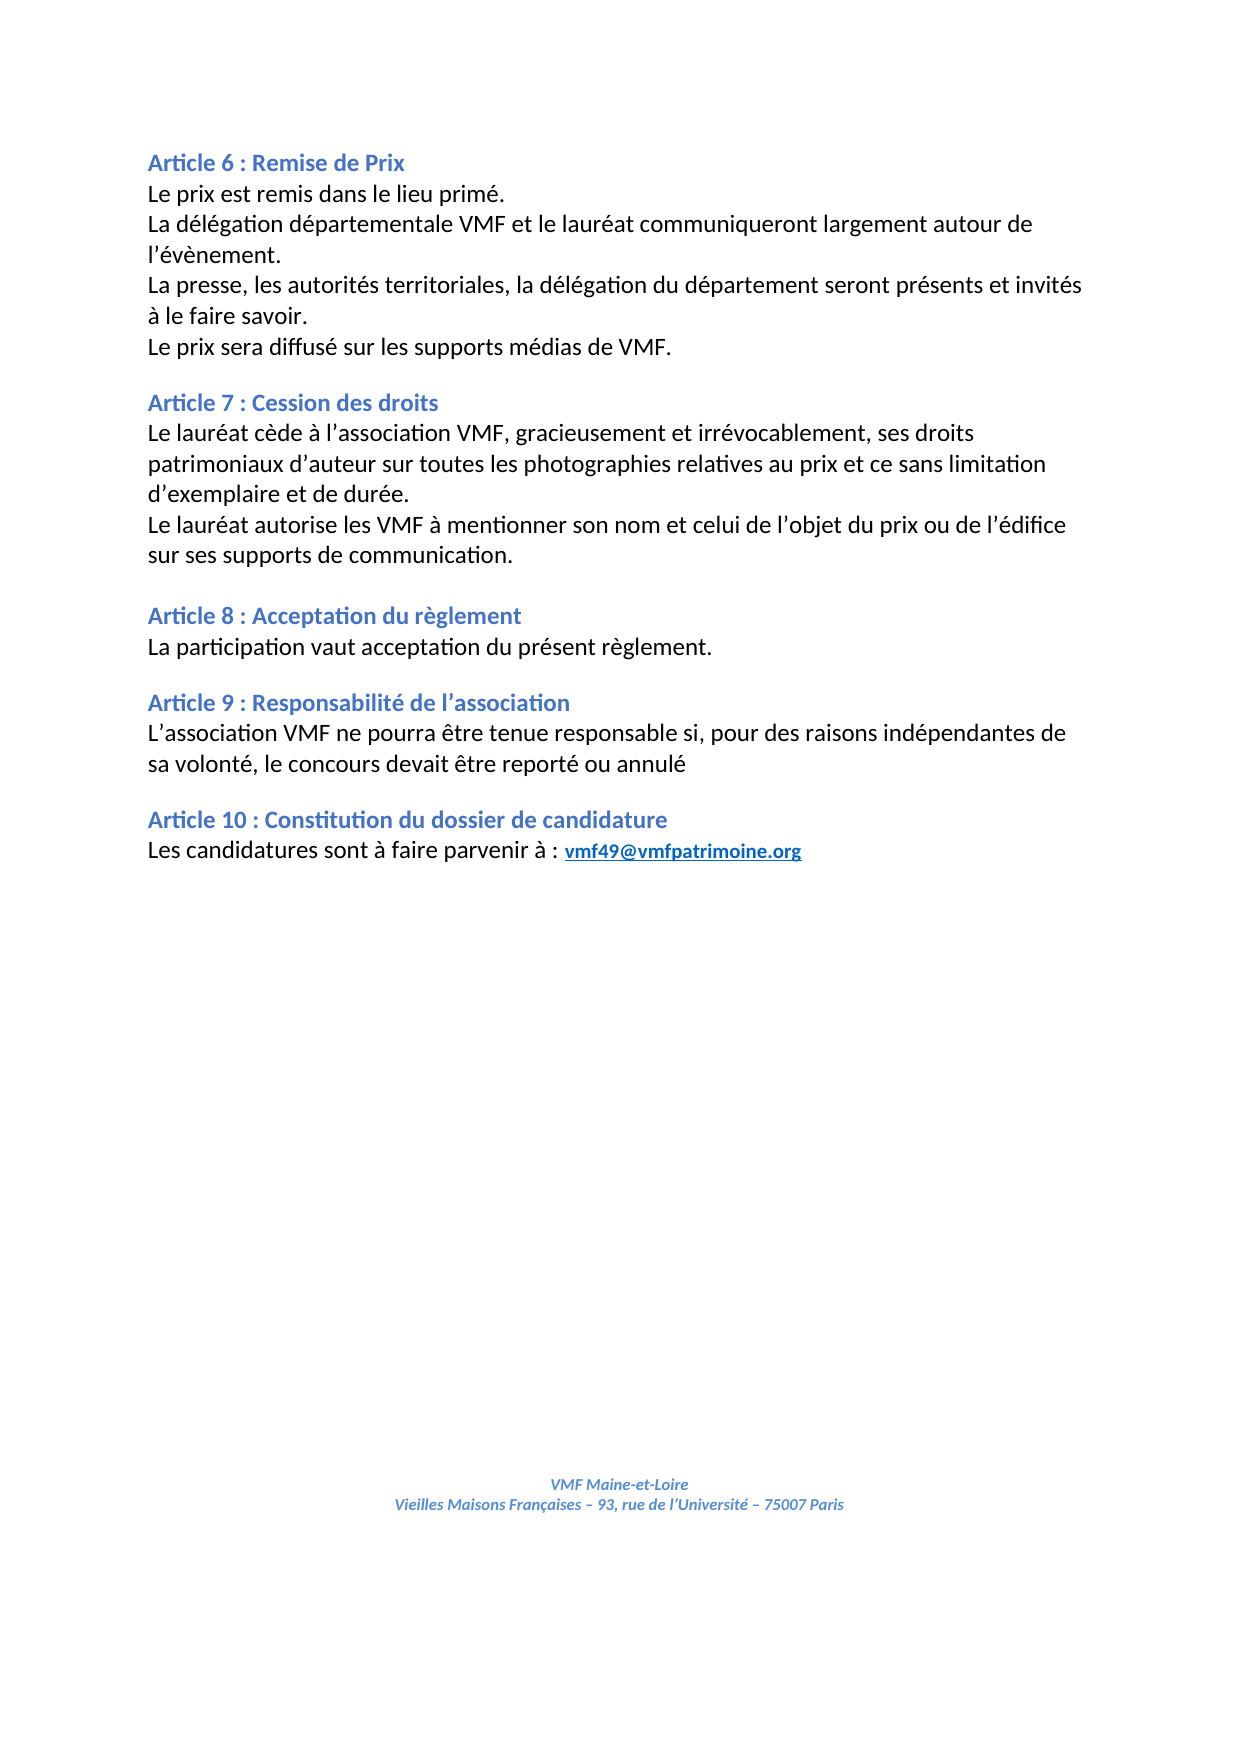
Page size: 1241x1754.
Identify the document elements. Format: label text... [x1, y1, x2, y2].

text Vieilles Maisons Françaises – 93, rue de l’Université – 75007 Paris [148, 1494, 1093, 1515]
text Le prix est remis dans le lieu primé. [148, 178, 1093, 209]
text La presse, les autorités territoriales, la délégation du département seront présents et invités à le faire savoir. [148, 270, 1093, 331]
text Article 9 : Responsabilité de l’association [148, 687, 1093, 717]
text Le lauréat cède à l’association VMF, gracieusement et irrévocablement, ses droits patrimoniaux d’auteur sur toutes les photographies relatives au prix et ce sans limitation d’exemplaire et de durée. [148, 417, 1093, 509]
text Article 8 : Acceptation du règlement [148, 600, 1093, 631]
text Les candidatures sont à faire parvenir à : vmf49@vmfpatrimoine.org [148, 834, 1093, 865]
text Article 6 : Remise de Prix [148, 148, 1093, 178]
text VMF Maine-et-Loire [148, 1474, 1093, 1494]
text Article 7 : Cession des droits [148, 387, 1093, 417]
text Le lauréat autorise les VMF à mentionner son nom et celui de l’objet du prix ou de l’édifice sur ses supports de communication. [148, 509, 1093, 570]
text L’association VMF ne pourra être tenue responsable si, pour des raisons indépendantes de sa volonté, le concours devait être reporté ou annulé [148, 717, 1093, 778]
text La délégation départementale VMF et le lauréat communiqueront largement autour de l’évènement. [148, 209, 1093, 270]
text Le prix sera diffusé sur les supports médias de VMF. [148, 331, 1093, 361]
text La participation vaut acceptation du présent règlement. [148, 631, 1093, 661]
text Article 10 : Constitution du dossier de candidature [148, 804, 1093, 834]
